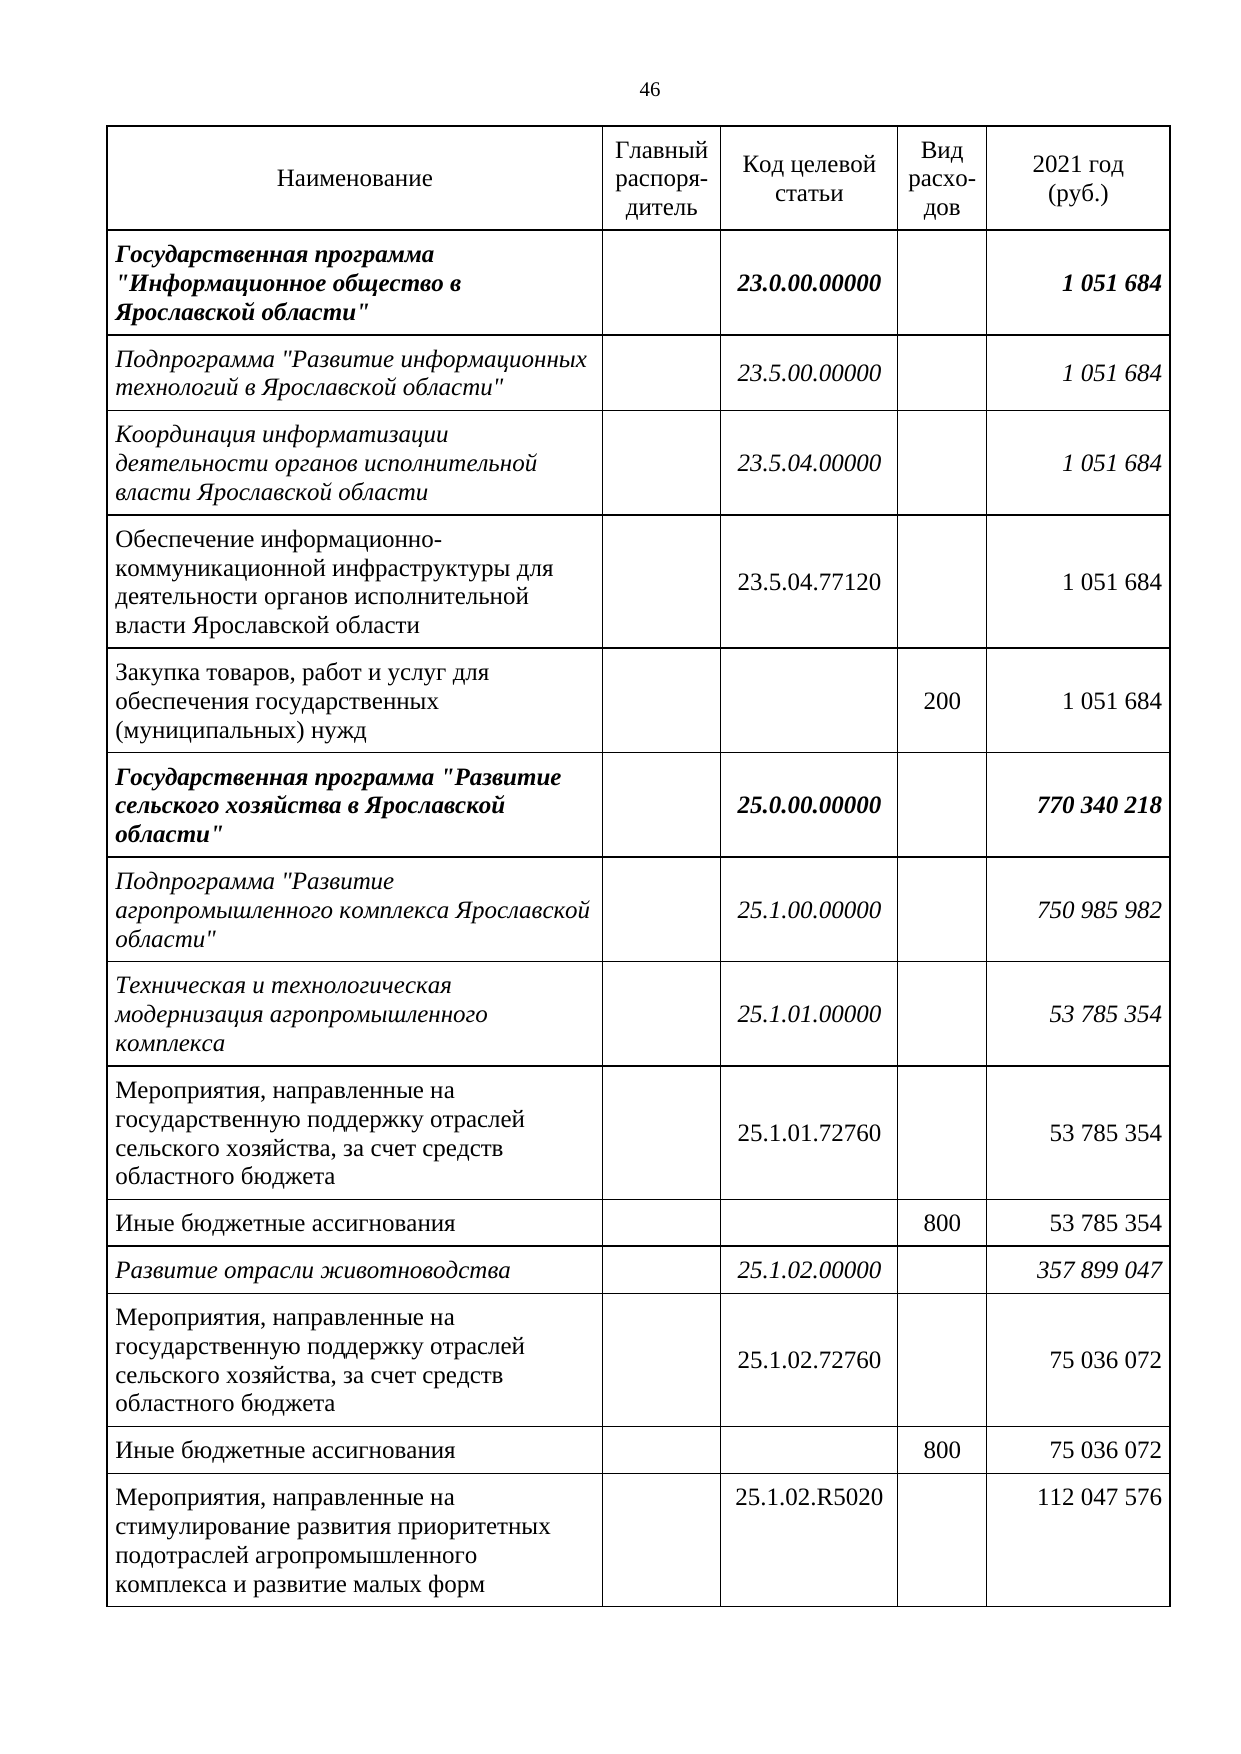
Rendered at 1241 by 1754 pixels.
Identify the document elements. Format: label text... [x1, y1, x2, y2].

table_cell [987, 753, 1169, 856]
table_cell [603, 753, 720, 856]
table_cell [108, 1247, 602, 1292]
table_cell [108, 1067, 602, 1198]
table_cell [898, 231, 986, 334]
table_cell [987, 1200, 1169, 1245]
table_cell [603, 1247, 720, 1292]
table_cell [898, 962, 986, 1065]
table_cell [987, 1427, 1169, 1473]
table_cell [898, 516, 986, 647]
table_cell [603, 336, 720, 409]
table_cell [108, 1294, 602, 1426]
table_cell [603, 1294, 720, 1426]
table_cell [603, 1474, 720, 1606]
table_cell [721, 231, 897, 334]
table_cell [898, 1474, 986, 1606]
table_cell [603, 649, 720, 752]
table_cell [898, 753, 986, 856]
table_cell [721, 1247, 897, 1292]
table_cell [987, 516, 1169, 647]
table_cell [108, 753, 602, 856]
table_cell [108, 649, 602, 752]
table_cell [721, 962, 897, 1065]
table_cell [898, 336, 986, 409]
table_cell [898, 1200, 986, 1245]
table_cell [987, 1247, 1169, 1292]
table_header Наименование [108, 127, 602, 229]
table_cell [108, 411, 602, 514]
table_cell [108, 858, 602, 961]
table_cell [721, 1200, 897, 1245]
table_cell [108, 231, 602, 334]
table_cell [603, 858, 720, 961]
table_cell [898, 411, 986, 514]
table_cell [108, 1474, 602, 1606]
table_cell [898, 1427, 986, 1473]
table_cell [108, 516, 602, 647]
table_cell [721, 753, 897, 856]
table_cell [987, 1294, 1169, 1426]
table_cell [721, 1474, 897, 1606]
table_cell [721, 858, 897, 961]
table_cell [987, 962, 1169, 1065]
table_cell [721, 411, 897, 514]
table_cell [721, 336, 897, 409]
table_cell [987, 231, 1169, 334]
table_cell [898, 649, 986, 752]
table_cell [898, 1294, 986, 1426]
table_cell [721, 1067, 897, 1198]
table_header 2021 год (руб.) [987, 127, 1169, 229]
table_header Код целевой статьи [721, 127, 897, 229]
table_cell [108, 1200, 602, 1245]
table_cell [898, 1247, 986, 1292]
table_header Главный распоря-дитель [603, 127, 720, 229]
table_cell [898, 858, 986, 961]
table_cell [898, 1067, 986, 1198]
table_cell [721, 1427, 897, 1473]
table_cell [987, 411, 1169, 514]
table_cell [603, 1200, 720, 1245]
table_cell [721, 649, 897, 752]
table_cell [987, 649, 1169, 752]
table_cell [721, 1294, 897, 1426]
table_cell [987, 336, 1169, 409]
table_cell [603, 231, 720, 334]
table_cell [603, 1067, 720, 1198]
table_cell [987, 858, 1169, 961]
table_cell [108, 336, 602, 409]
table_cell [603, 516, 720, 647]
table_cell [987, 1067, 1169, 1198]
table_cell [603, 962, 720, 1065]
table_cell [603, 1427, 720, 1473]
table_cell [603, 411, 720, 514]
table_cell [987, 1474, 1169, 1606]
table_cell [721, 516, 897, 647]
table_header Вид расхо-дов [898, 127, 986, 229]
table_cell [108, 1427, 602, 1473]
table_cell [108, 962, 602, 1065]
